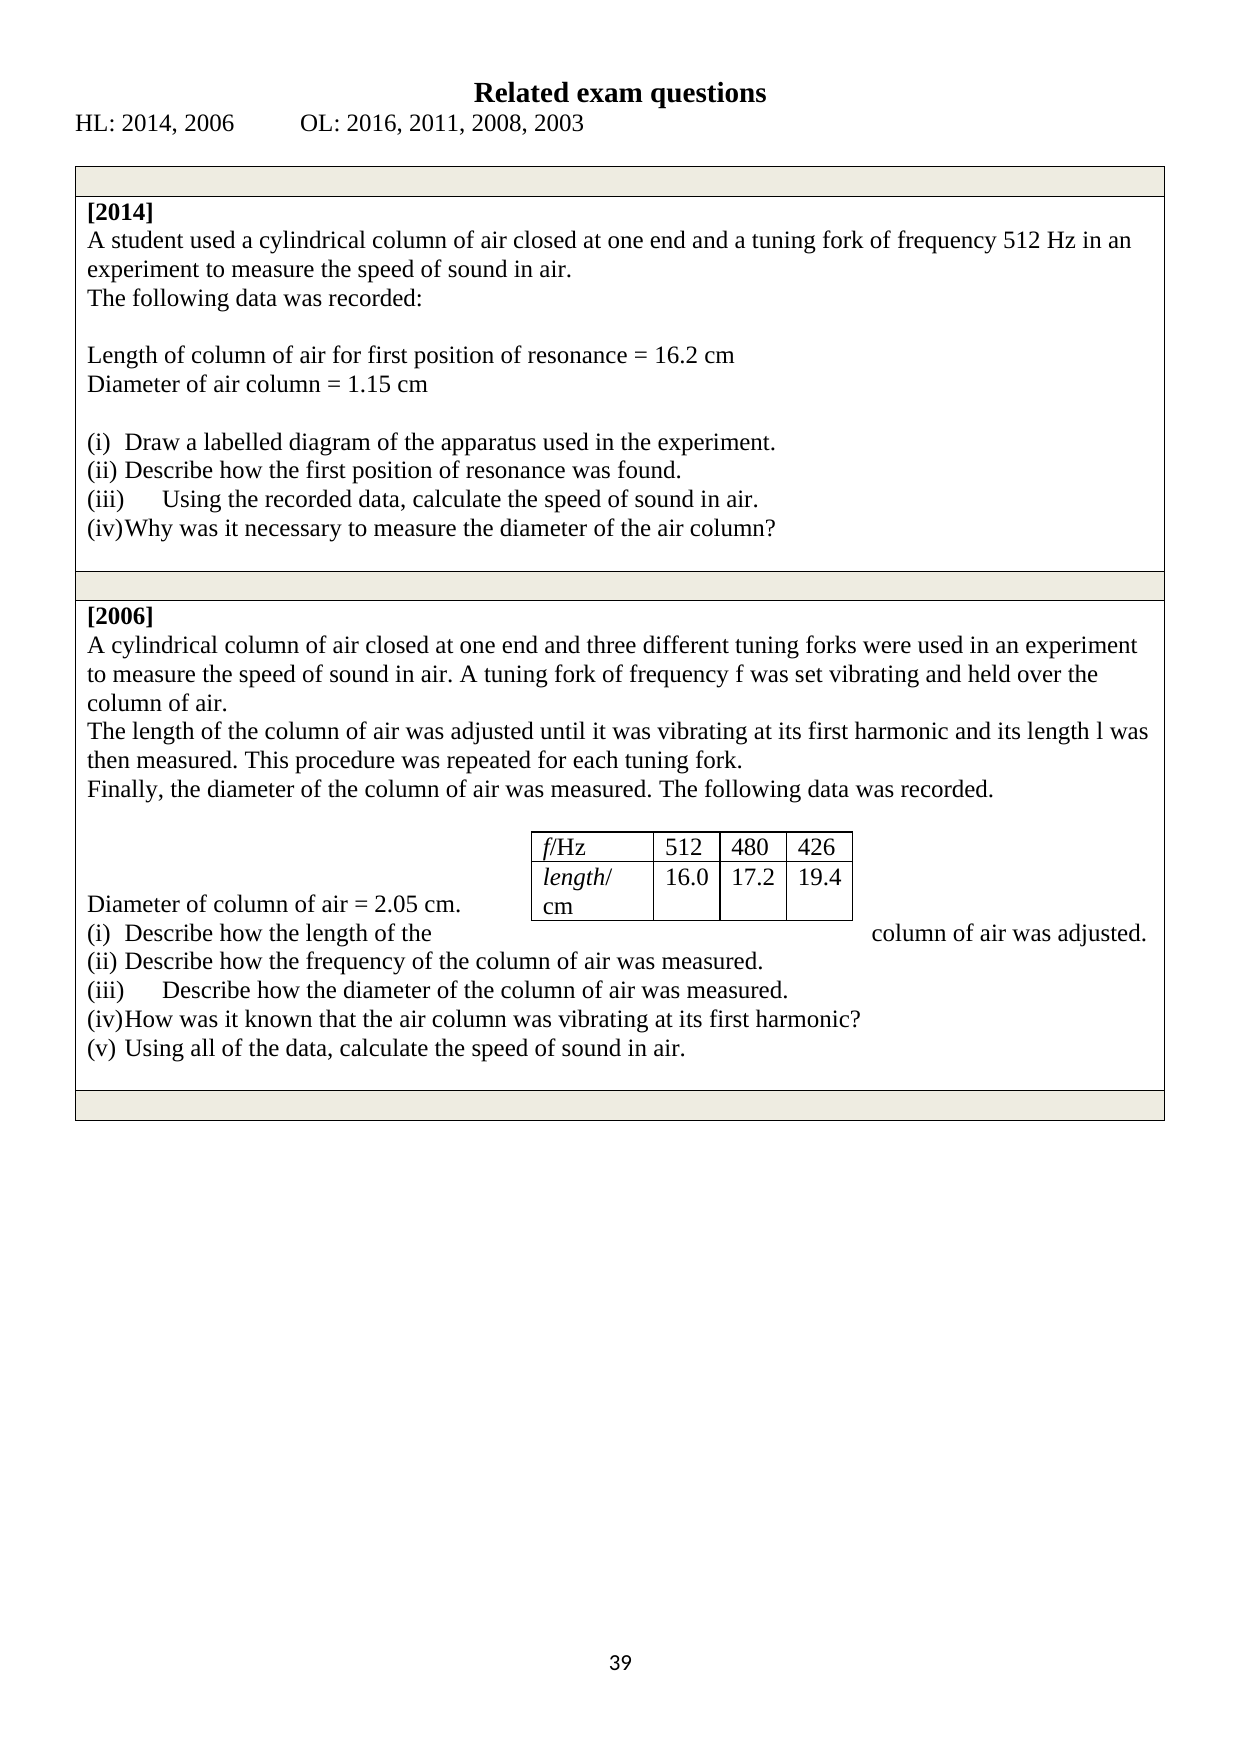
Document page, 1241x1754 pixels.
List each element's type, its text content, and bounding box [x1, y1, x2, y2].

table_cell [2006] A cylindrical column of air closed at one end and three different tuning forks were used in an experiment to measure the speed of sound in air. A tuning fork of frequency f was set vibrating and held over the column of air. The length of the column of air was adjusted until it was vibrating at its first harmonic and its length l was then measured. This procedure was repeated for each tuning fork. Finally, the diameter of the column of air was measured. The following data was recorded. Diameter of column of air = 2.05 cm. Describe how the length of the column of air was adjusted. Describe how the frequency of the column of air was measured. Describe how the diameter of the column of air was measured. How was it known that the air column was vibrating at its first harmonic? Using all of the data, calculate the speed of sound in air. [76, 601, 1164, 1090]
text HL: 2014, 2006 OL: 2016, 2011, 2008, 2003 [75, 108, 1165, 137]
table_cell [76, 1091, 1164, 1120]
text Related exam questions [75, 75, 1165, 108]
table_header [76, 167, 1164, 196]
table_cell [76, 572, 1164, 600]
table_cell [2014] A student used a cylindrical column of air closed at one end and a tuning fork of frequency 512 Hz in an experiment to measure the speed of sound in air. The following data was recorded: Length of column of air for first position of resonance = 16.2 cm Diameter of air column = 1.15 cm Draw a labelled diagram of the apparatus used in the experiment. Describe how the first position of resonance was found. Using the recorded data, calculate the speed of sound in air. Why was it necessary to measure the diameter of the air column? [76, 197, 1164, 571]
